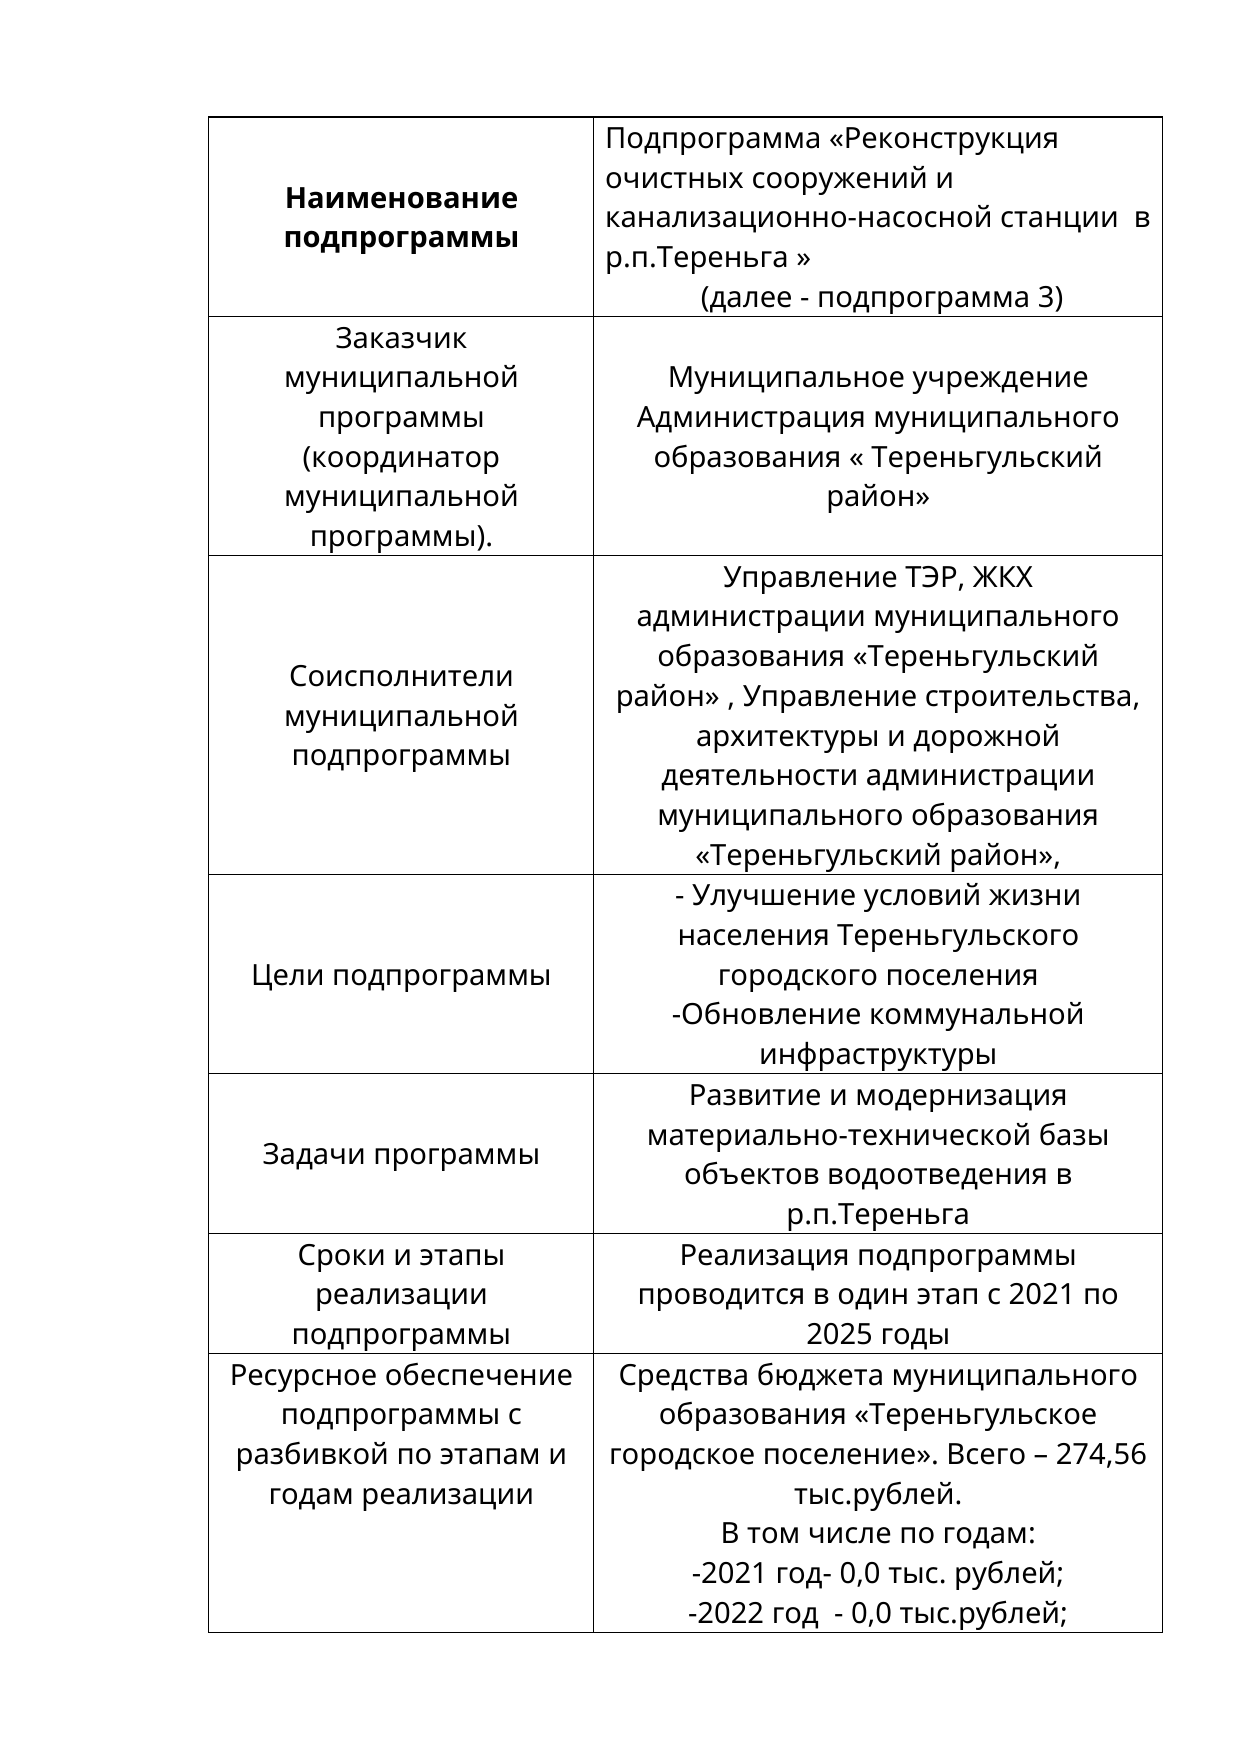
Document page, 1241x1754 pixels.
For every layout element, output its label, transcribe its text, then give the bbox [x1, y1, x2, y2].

table_header Подпрограмма «Реконструкция очистных сооружений и канализационно-насосной станции в р.п.Тереньга » (далее - подпрограмма 3) [594, 118, 1162, 316]
table_cell Муниципальное учреждение Администрация муниципального образования « Тереньгульский район» [594, 317, 1162, 555]
table_cell Развитие и модернизация материально-технической базы объектов водоотведения в р.п.Тереньга [594, 1074, 1162, 1233]
table_cell Реализация подпрограммы проводится в один этап с 2021 по 2025 годы [594, 1234, 1162, 1353]
table_cell - Улучшение условий жизни населения Тереньгульского городского поселения -Обновление коммунальной инфраструктуры [594, 875, 1162, 1073]
table_cell Заказчик муниципальной программы (координатор муниципальной программы). [209, 317, 593, 555]
table_cell Задачи программы [209, 1074, 593, 1233]
table_cell Сроки и этапы реализации подпрограммы [209, 1234, 593, 1353]
table_cell Цели подпрограммы [209, 875, 593, 1073]
table_header Наименование подпрограммы [209, 118, 593, 316]
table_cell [209, 1354, 593, 1632]
table_cell Соисполнители муниципальной подпрограммы [209, 556, 593, 873]
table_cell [594, 1354, 1162, 1632]
table_cell Управление ТЭР, ЖКХ администрации муниципального образования «Тереньгульский район» , Управление строительства, архитектуры и дорожной деятельности администрации муниципального образования «Тереньгульский район», [594, 556, 1162, 873]
